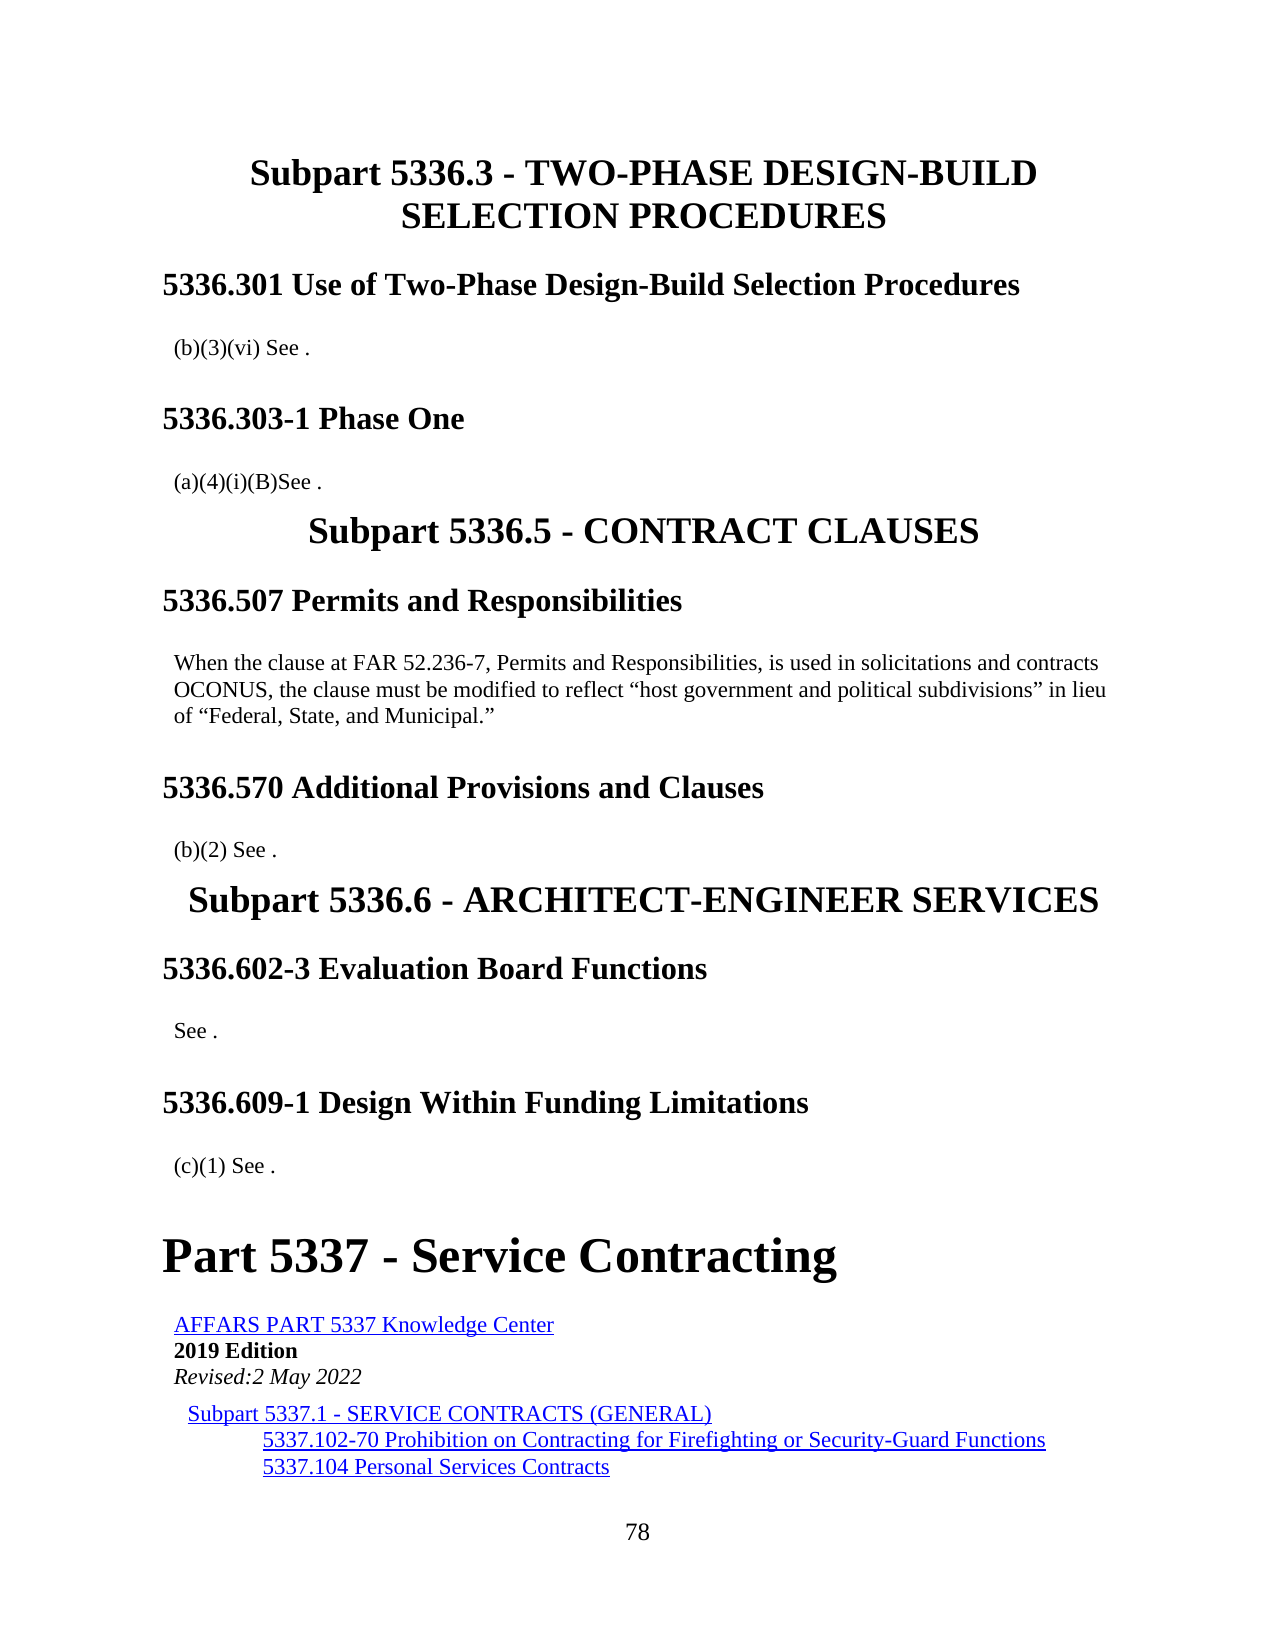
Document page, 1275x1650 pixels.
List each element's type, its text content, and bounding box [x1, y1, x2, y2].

subtitle 5336.303-1 Phase One [162, 399, 1125, 437]
text (b)(3)(vi) See . [163, 323, 1135, 370]
text 5337.104 Personal Services Contracts [262, 1453, 1125, 1479]
subtitle 5336.301 Use of Two-Phase Design-Build Selection Procedures [162, 265, 1125, 302]
subtitle Subpart 5336.6 - ARCHITECT-ENGINEER SERVICES [162, 877, 1125, 920]
subtitle 5336.507 Permits and Responsibilities [162, 581, 1125, 618]
text (c)(1) See . [163, 1141, 1135, 1188]
text 2019 Edition [163, 1337, 1135, 1363]
text See . [163, 1007, 1135, 1054]
text (a)(4)(i)(B)See . [163, 457, 1135, 504]
subtitle 5336.602-3 Evaluation Board Functions [162, 949, 1125, 986]
subtitle Subpart 5336.3 - TWO-PHASE DESIGN-BUILD SELECTION PROCEDURES [162, 150, 1125, 236]
text Revised:2 May 2022 [163, 1363, 1135, 1400]
subtitle Subpart 5336.5 - CONTRACT CLAUSES [162, 509, 1125, 552]
text (b)(2) See . [163, 826, 1135, 873]
text AFFARS PART 5337 Knowledge Center [163, 1300, 1135, 1337]
subtitle Part 5337 - Service Contracting [162, 1226, 1125, 1283]
text When the clause at FAR 52.236-7, Permits and Responsibilities, is used in solicitations and contracts OCONUS, the clause must be modified to reflect “host government and political subdivisions” in lieu of “Federal, State, and Municipal.” [163, 639, 1135, 739]
subtitle 5336.570 Additional Provisions and Clauses [162, 768, 1125, 805]
text Subpart 5337.1 - SERVICE CONTRACTS (GENERAL) [187, 1400, 1125, 1427]
subtitle 5336.609-1 Design Within Funding Limitations [162, 1083, 1125, 1121]
text 5337.102-70 Prohibition on Contracting for Firefighting or Security-Guard Functions [262, 1427, 1125, 1453]
